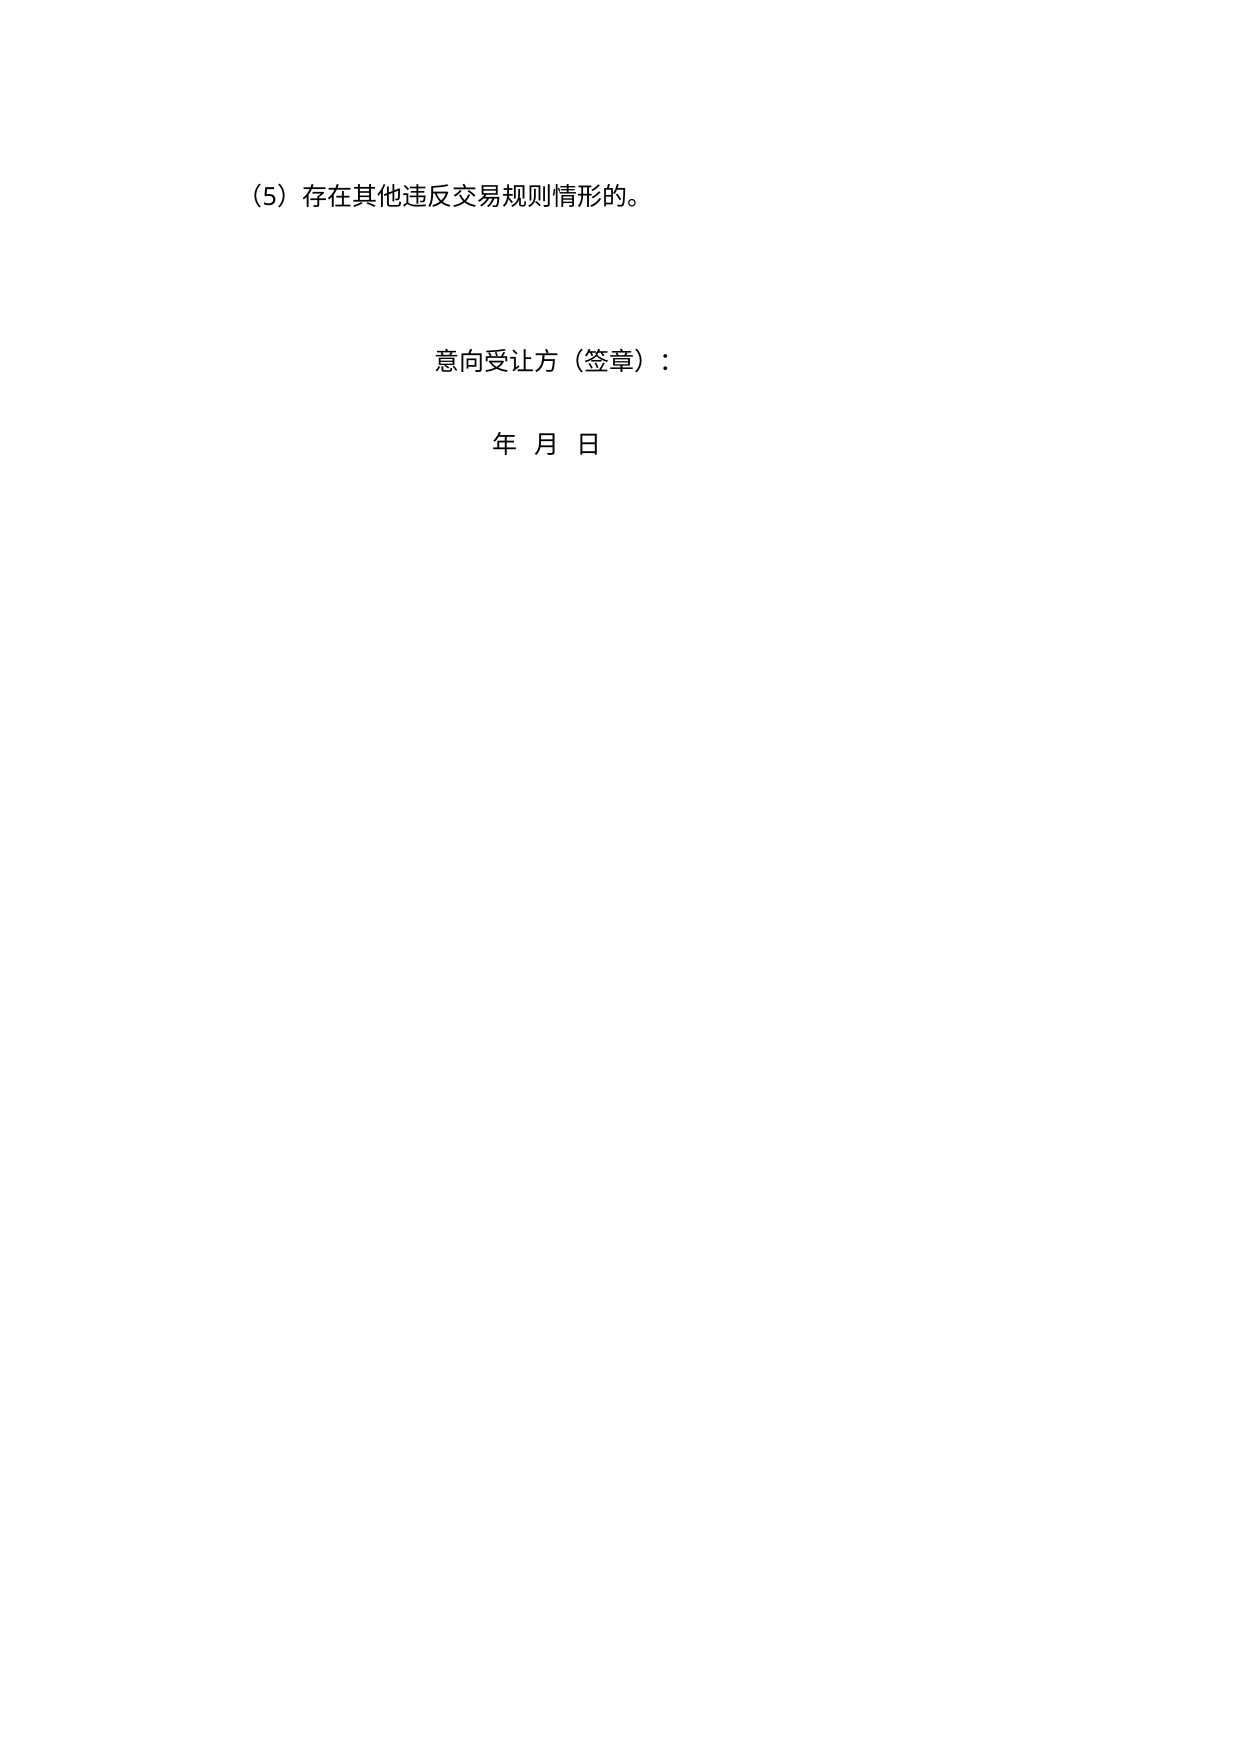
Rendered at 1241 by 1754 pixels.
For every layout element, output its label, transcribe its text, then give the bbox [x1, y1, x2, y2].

text 年 月 日 [187, 410, 1053, 475]
text （5）存在其他违反交易规则情形的。 [187, 162, 1053, 227]
text 意向受让方（签章）： [187, 327, 1053, 392]
